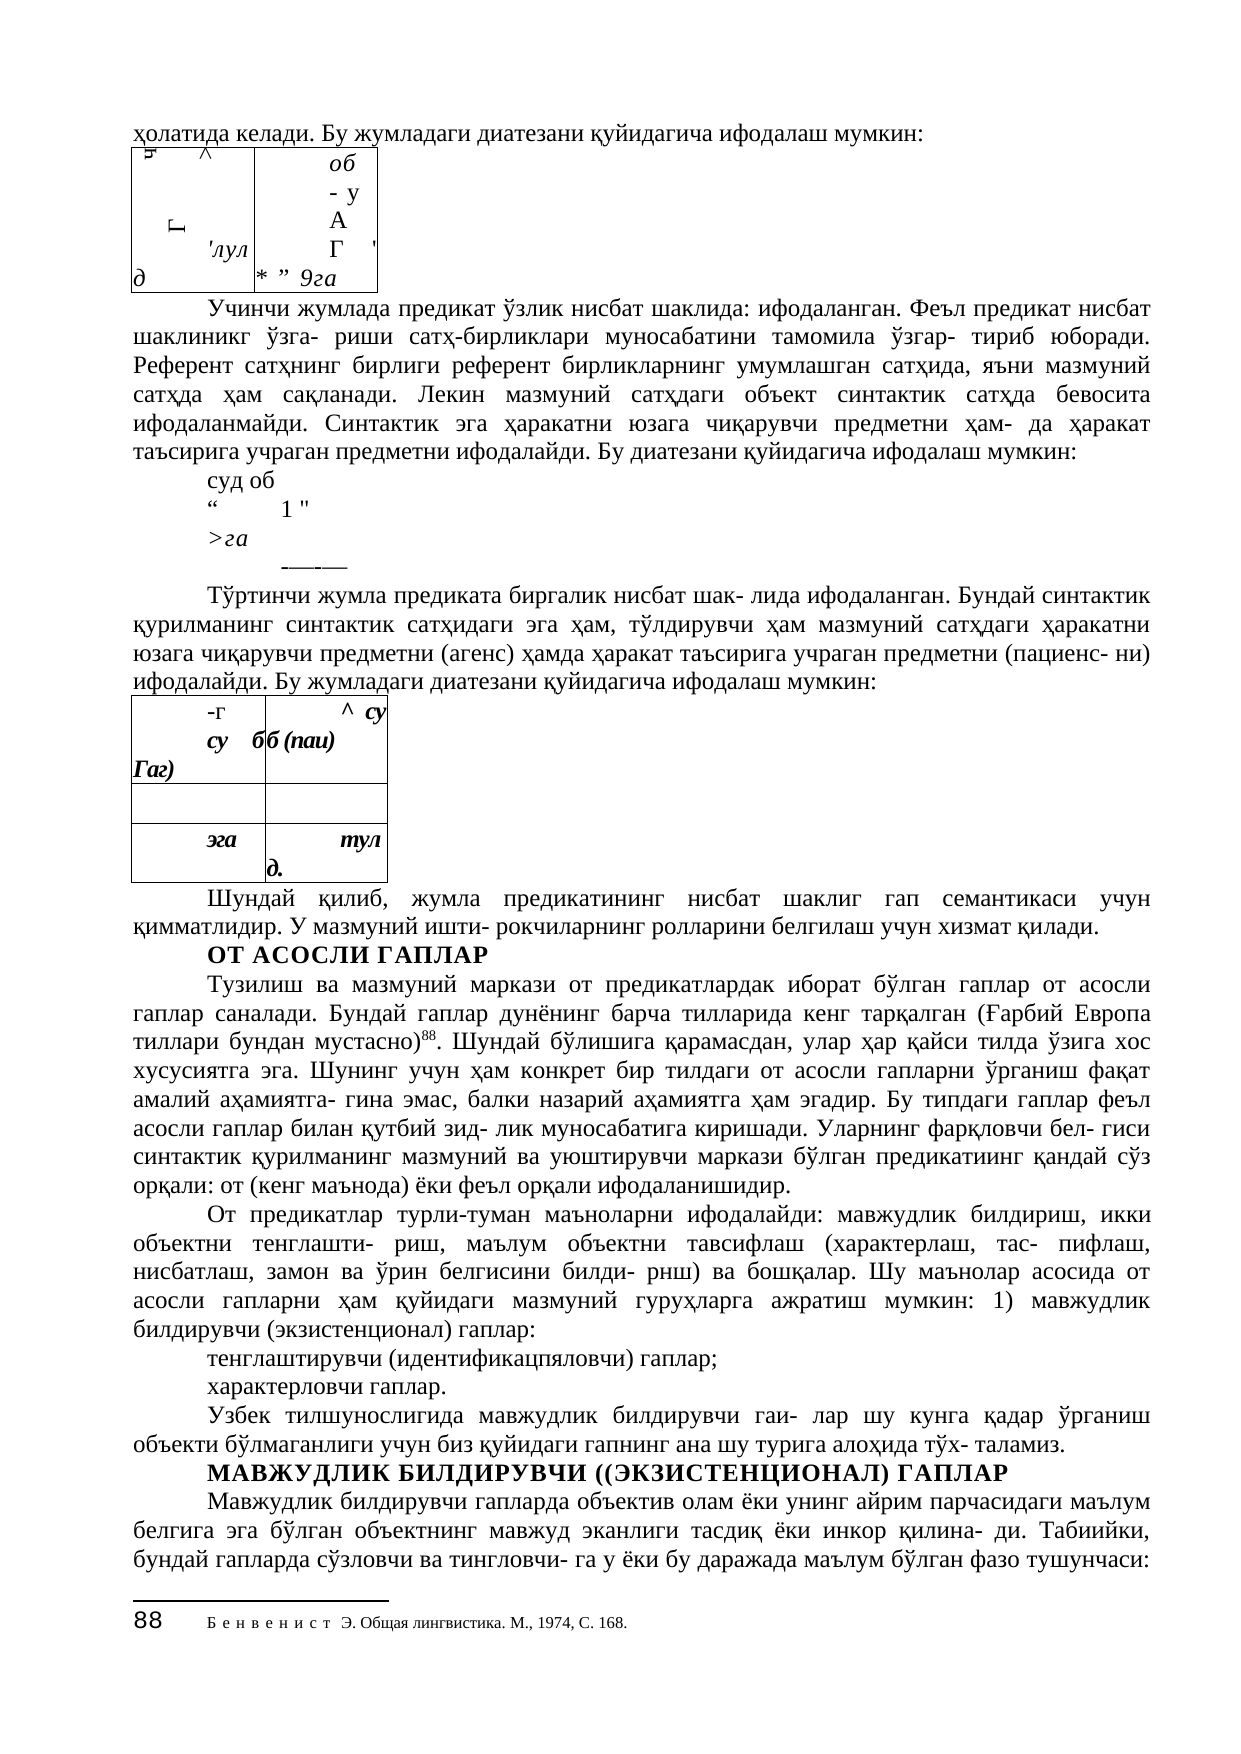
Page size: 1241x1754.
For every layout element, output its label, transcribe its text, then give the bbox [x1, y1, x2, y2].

text От предикатлар турли-туман маъноларни ифодалайди: мавжудлик билдириш, икки объектни тенглашти- риш, маълум объектни тавсифлаш (характерлаш, тас- пифлаш, нисбатлаш, замон ва ўрин белгисини билди- рнш) ва бошқалар. Шу маънолар асосида от асосли гапларни ҳам қуйидаги мазмуний гуруҳларга ажратиш мумкин: 1) мавжудлик билдирувчи (экзистенционал) гаплар: [133, 1199, 1152, 1343]
table_header -г су б Гаг) [132, 696, 265, 782]
text -—-— [133, 551, 1152, 580]
text “ 1 " [133, 494, 1152, 523]
text МАВЖУДЛИК БИЛДИРУВЧИ ((ЭКЗИСТЕНЦИОНАЛ) ГАПЛАР [133, 1458, 1152, 1486]
table_cell эга [132, 824, 265, 882]
text Тўртинчи жумла предиката биргалик нисбат шак- лида ифодаланган. Бундай синтактик қурилманинг синтактик сатҳидаги эга ҳам, тўлдирувчи ҳам мазмуний сатҳдаги ҳаракатни юзага чиқарувчи предметни (агенс) ҳамда ҳаракат таъсирига учраган предметни (пациенс- ни) ифодалайди. Бу жумладаги диатезани қуйидагича ифодалаш мумкин: [133, 580, 1152, 695]
table_cell тулд. [266, 824, 387, 882]
text Учинчи жумлада предикат ўзлик нисбат шаклида: ифодаланган. Феъл предикат нисбат шаклиникг ўзга- риши сатҳ-бирликлари муносабатини тамомила ўзгар- тириб юборади. Референт сатҳнинг бирлиги референт бирликларнинг умумлашган сатҳида, яъни мазмуний сатҳда ҳам сақланади. Лекин мазмуний сатҳдаги объект синтактик сатҳда бевосита ифодаланмайди. Синтактик эга ҳаракатни юзага чиқарувчи предметни ҳам- да ҳаракат таъсирига учраган предметни ифодалайди. Бу диатезани қуйидагича ифодалаш мумкин: [133, 293, 1152, 465]
text Узбек тилшунослигида мавжудлик билдирувчи гаи- лар шу кунга қадар ўрганиш объекти бўлмаганлиги учун биз қуйидаги гапнинг ана шу турига алоҳида тўх- таламиз. [133, 1400, 1152, 1458]
text тенглаштирувчи (идентификацпяловчи) гаплар; [133, 1343, 1152, 1371]
text >га [133, 523, 1152, 551]
table_cell Г ' * ” 9га [255, 234, 377, 292]
table_cell 'лулд [132, 234, 254, 292]
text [133, 1486, 1152, 1573]
text Шундай қилиб, жумла предикатининг нисбат шаклиг гап семантикаси учун қимматлидир. У мазмуний ишти- рокчиларнинг ролларини белгилаш учун хизмат қилади. [133, 883, 1152, 940]
text ОТ АСОСЛИ ГАПЛАР [133, 940, 1152, 969]
text характерловчи гаплар. [133, 1371, 1152, 1400]
text Тузилиш ва мазмуний маркази от предикатлардак иборат бўлган гаплар от асосли гаплар саналади. Бундай гаплар дунёнинг барча тилларида кенг тарқалган (Ғарбий Европа тиллари бундан мустасно). Шундай бўлишига қарамасдан, улар ҳар қайси тилда ўзига хос хусусиятга эга. Шунинг учун ҳам конкрет бир тилдаги от асосли гапларни ўрганиш фақат амалий аҳамиятга- гина эмас, балки назарий аҳамиятга ҳам эгадир. Бу типдаги гаплар феъл асосли гаплар билан қутбий зид- лик муносабатига киришади. Уларнинг фарқловчи бел- гиси синтактик қурилманинг мазмуний ва уюштирувчи маркази бўлган предикатиинг қандай сўз орқали: от (кенг маънода) ёки феъл орқали ифодаланишидир. [133, 969, 1152, 1199]
table_header об - у А [255, 148, 377, 234]
table_cell [266, 784, 387, 823]
table_cell [132, 784, 265, 823]
text суд об [133, 465, 1152, 494]
table_header ^ су б (паи) [266, 696, 387, 782]
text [133, 118, 1152, 147]
table_header чГ > 1 [132, 148, 254, 234]
